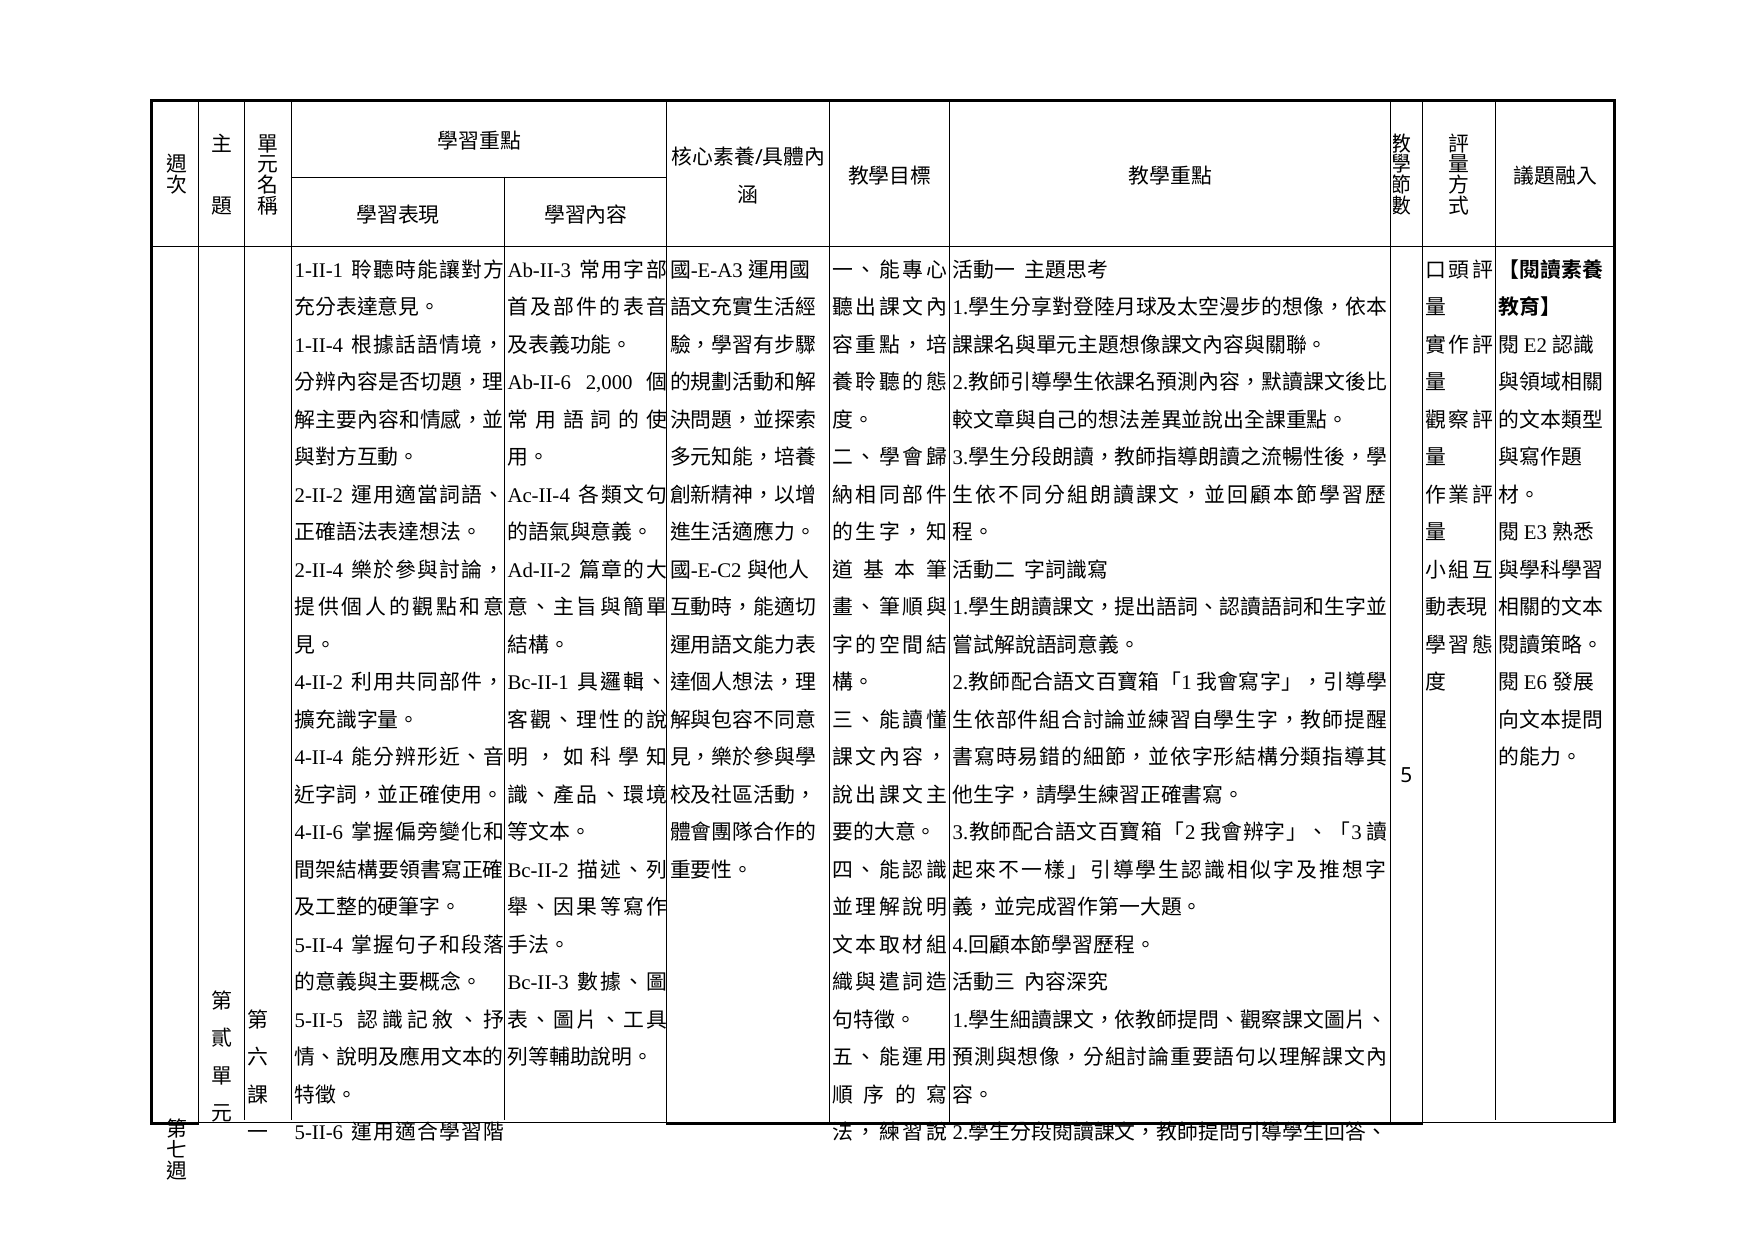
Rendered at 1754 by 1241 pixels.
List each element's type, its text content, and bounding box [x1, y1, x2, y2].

table_header 學習重點 [292, 102, 666, 177]
table_header 核心素養/具體內涵 [667, 102, 829, 246]
table_header 主 題 [199, 102, 244, 246]
table_cell 國-E-A3 運用國語文充實生活經驗，學習有步驟的規劃活動和解決問題，並探索多元知能，培養創新精神，以增進生活適應力。 國-E-C2 與他人互動時，能適切運用語文能力表達個人想法，理解與包容不同意見，樂於參與學校及社區活動，體會團隊合作的重要性。 [667, 247, 829, 1122]
table_cell 口頭評量 實作評量 觀察評量 作業評量 小組互動表現 學習態度 [1423, 247, 1496, 1122]
table_header 教學目標 [830, 102, 949, 246]
table_cell 第六課 一起去月球 [245, 247, 291, 1122]
table_cell 學習表現 [292, 178, 504, 246]
table_cell 一、能專心聽出課文內容重點，培養聆聽的態度。 二、學會歸納相同部件的生字，知道基本筆畫、筆順與字的空間結構。 三、能讀懂課文內容，說出課文主要的大意。 四、能認識並理解說明文本取材組織與遣詞造句特徵。 五、能運用順序的寫法，練習說明的表述。 六、學習有步驟的規劃活動和解決問題來充實生活經驗。 [830, 247, 949, 1122]
table_header 議題融入 [1496, 102, 1613, 246]
table_cell Ab-II-3 常用字部首及部件的表音及表義功能。 Ab-II-6 2,000個常用語詞的使用。 Ac-II-4 各類文句的語氣與意義。 Ad-II-2 篇章的大意、主旨與簡單結構。 Bc-II-1 具邏輯、客觀、理性的說明，如科學知識、產品、環境等文本。 Bc-II-2 描述、列舉、因果等寫作手法。 Bc-II-3 數據、圖表、圖片、工具列等輔助說明。 [504, 247, 666, 1122]
table_cell 活動一 主題思考 1.學生分享對登陸月球及太空漫步的想像，依本課課名與單元主題想像課文內容與關聯。 2.教師引導學生依課名預測內容，默讀課文後比較文章與自己的想法差異並說出全課重點。 3.學生分段朗讀，教師指導朗讀之流暢性後，學生依不同分組朗讀課文，並回顧本節學習歷程。 活動二 字詞識寫 1.學生朗讀課文，提出語詞、認讀語詞和生字並嘗試解說語詞意義。 2.教師配合語文百寶箱「1我會寫字」，引導學生依部件組合討論並練習自學生字，教師提醒書寫時易錯的細節，並依字形結構分類指導其他生字，請學生練習正確書寫。 3.教師配合語文百寶箱「2我會辨字」、「3讀起來不一樣」引導學生認識相似字及推想字義，並完成習作第一大題。 4.回顧本節學習歷程。 活動三 內容深究 1.學生細讀課文，依教師提問、觀察課文圖片、預測與想像，分組討論重要語句以理解課文內容。 2.學生分段閱讀課文，教師提問引導學生回答、理解並整理段落大意。 3.教師配合語文百寶箱「4認識強調的句型」引導學生認識併列條件的同義句中表達比較強調的方法。 4.教師引導學生完成習作第三大題，並回顧本節學習歷程。 活動四 形式深究 1.教師提問引導學生觀察並認識說明表述中，文字與圖片說明表達的差異與功能。 2.教師配合語文百寶箱「5善用語詞，表達想法」，引導學生認識寫作時可以用適當的語詞表達自己的想法。 3.教師指導學生適當斷句、強調語氣朗讀課文，學生練習後上臺發表。 4.教師引導學生完成習作第二大題，並回顧本節學習歷程。 活動五 議題探究 1.教師提問引導學生回想本課內容，整理課文大意，說出課文主旨。 2.教師提問引導學生分組在自然與健康與體育課本中找到與本說明方式相同的圖片，運用本課學到表達想法的重要語詞來說明圖片。 3.教師引導學生完成習作第四大題，並回顧本節學習歷程。 [950, 247, 1390, 1122]
table_cell 【閱讀素養教育】 閱E2 認識與領域相關的文本類型與寫作題材。 閱E3 熟悉與學科學習相關的文本閱讀策略。 閱E6 發展向文本提問的能力。 [1496, 247, 1613, 1122]
table_cell 1-II-1 聆聽時能讓對方充分表達意見。 1-II-4 根據話語情境，分辨內容是否切題，理解主要內容和情感，並與對方互動。 2-II-2 運用適當詞語、正確語法表達想法。 2-II-4 樂於參與討論，提供個人的觀點和意見。 4-II-2 利用共同部件，擴充識字量。 4-II-4 能分辨形近、音近字詞，並正確使用。 4-II-6 掌握偏旁變化和間架結構要領書寫正確及工整的硬筆字。 5-II-4 掌握句子和段落的意義與主要概念。 5-II-5 認識記敘、抒情、說明及應用文本的特徵。 5-II-6 運用適合學習階段的摘要策略，擷取大意。 5-II-8 運用預測、推論、提問等策略，增進對文本的理解。 6-II-4 書寫記敘、應用、說明事物的作品。 [291, 247, 504, 1122]
table_cell 5 [1391, 247, 1422, 1122]
table_header 評量方式 [1423, 102, 1495, 246]
table_header 教學重點 [950, 102, 1390, 246]
table_cell 第貳單元：航向天際 [199, 247, 245, 1122]
table_cell 學習內容 [505, 178, 666, 246]
table_cell 第七週 [153, 247, 198, 1122]
table_header 教學節數 [1391, 102, 1422, 246]
table_header 單元名稱 [245, 102, 291, 246]
table_header 週次 [153, 102, 198, 246]
